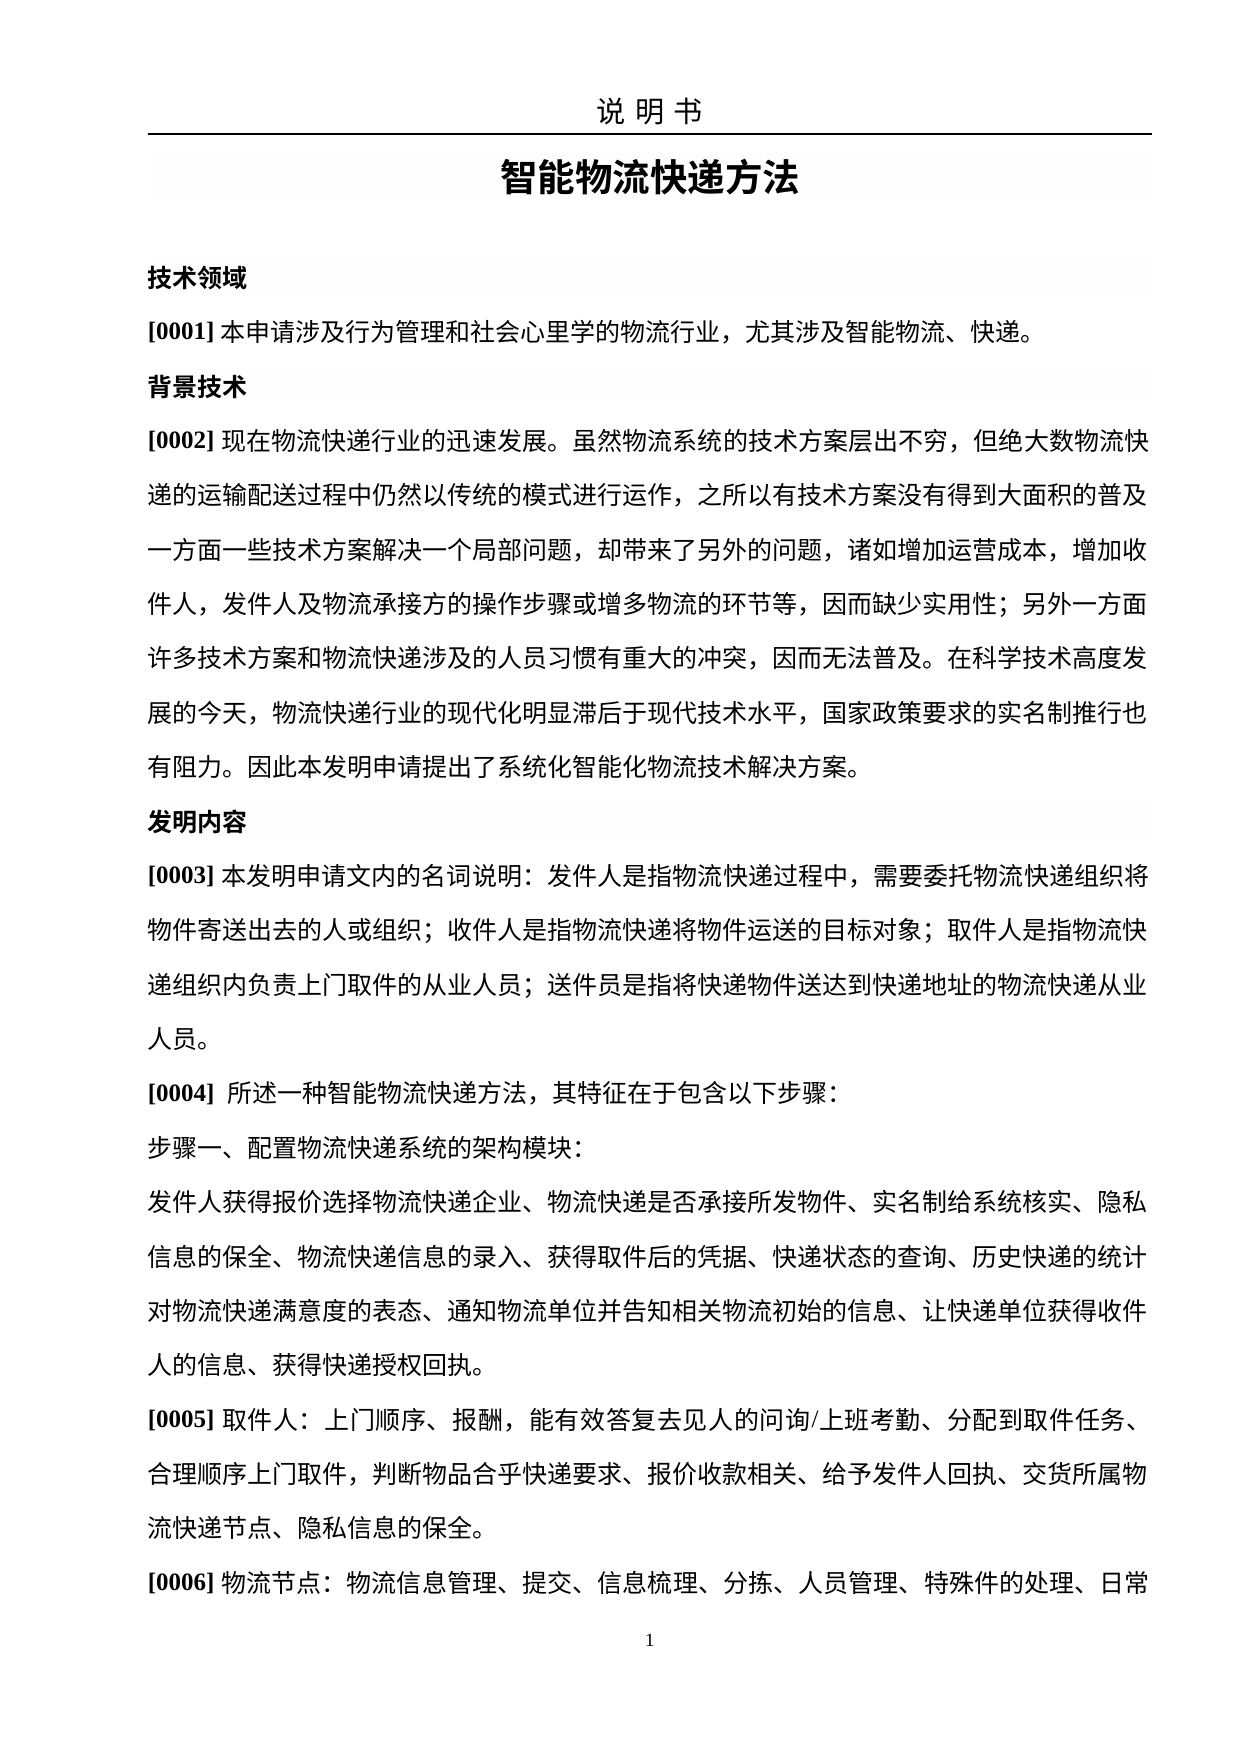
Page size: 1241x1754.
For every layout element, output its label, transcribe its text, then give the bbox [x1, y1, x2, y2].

text 背景技术 [148, 367, 1152, 403]
text 发件人获得报价选择物流快递企业、物流快递是否承接所发物件、实名制给系统核实、隐私信息的保全、物流快递信息的录入、获得取件后的凭据、快递状态的查询、历史快递的统计、对物流快递满意度的表态、通知物流单位并告知相关物流初始的信息、让快递单位获得收件人的信息、获得快递授权回执。 [148, 1183, 1152, 1382]
text 技术领域 [148, 258, 1152, 294]
text [0002] 现在物流快递行业的迅速发展。虽然物流系统的技术方案层出不穷，但绝大数物流快递的运输配送过程中仍然以传统的模式进行运作，之所以有技术方案没有得到大面积的普及，一方面一些技术方案解决一个局部问题，却带来了另外的问题，诸如增加运营成本，增加收件人，发件人及物流承接方的操作步骤或增多物流的环节等，因而缺少实用性；另外一方面，许多技术方案和物流快递涉及的人员习惯有重大的冲突，因而无法普及。在科学技术高度发展的今天，物流快递行业的现代化明显滞后于现代技术水平，国家政策要求的实名制推行也有阻力。因此本发明申请提出了系统化智能化物流技术解决方案。 [148, 421, 1152, 784]
text 发明内容 [148, 802, 1152, 838]
text [0003] 本发明申请文内的名词说明：发件人是指物流快递过程中，需要委托物流快递组织将物件寄送出去的人或组织；收件人是指物流快递将物件运送的目标对象；取件人是指物流快递组织内负责上门取件的从业人员；送件员是指将快递物件送达到快递地址的物流快递从业人员。 [148, 856, 1152, 1056]
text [148, 1563, 1152, 1599]
text [0001] 本申请涉及行为管理和社会心里学的物流行业，尤其涉及智能物流、快递。 [148, 313, 1152, 349]
text [0005] 取件人：上门顺序、报酬，能有效答复去见人的问询/上班考勤、分配到取件任务、合理顺序上门取件，判断物品合乎快递要求、报价收款相关、给予发件人回执、交货所属物流快递节点、隐私信息的保全。 [148, 1400, 1152, 1545]
text 智能物流快递方法 [148, 148, 1152, 202]
text [0004] 所述一种智能物流快递方法，其特征在于包含以下步骤： [148, 1074, 1152, 1110]
text 步骤一、配置物流快递系统的架构模块： [148, 1128, 1152, 1164]
